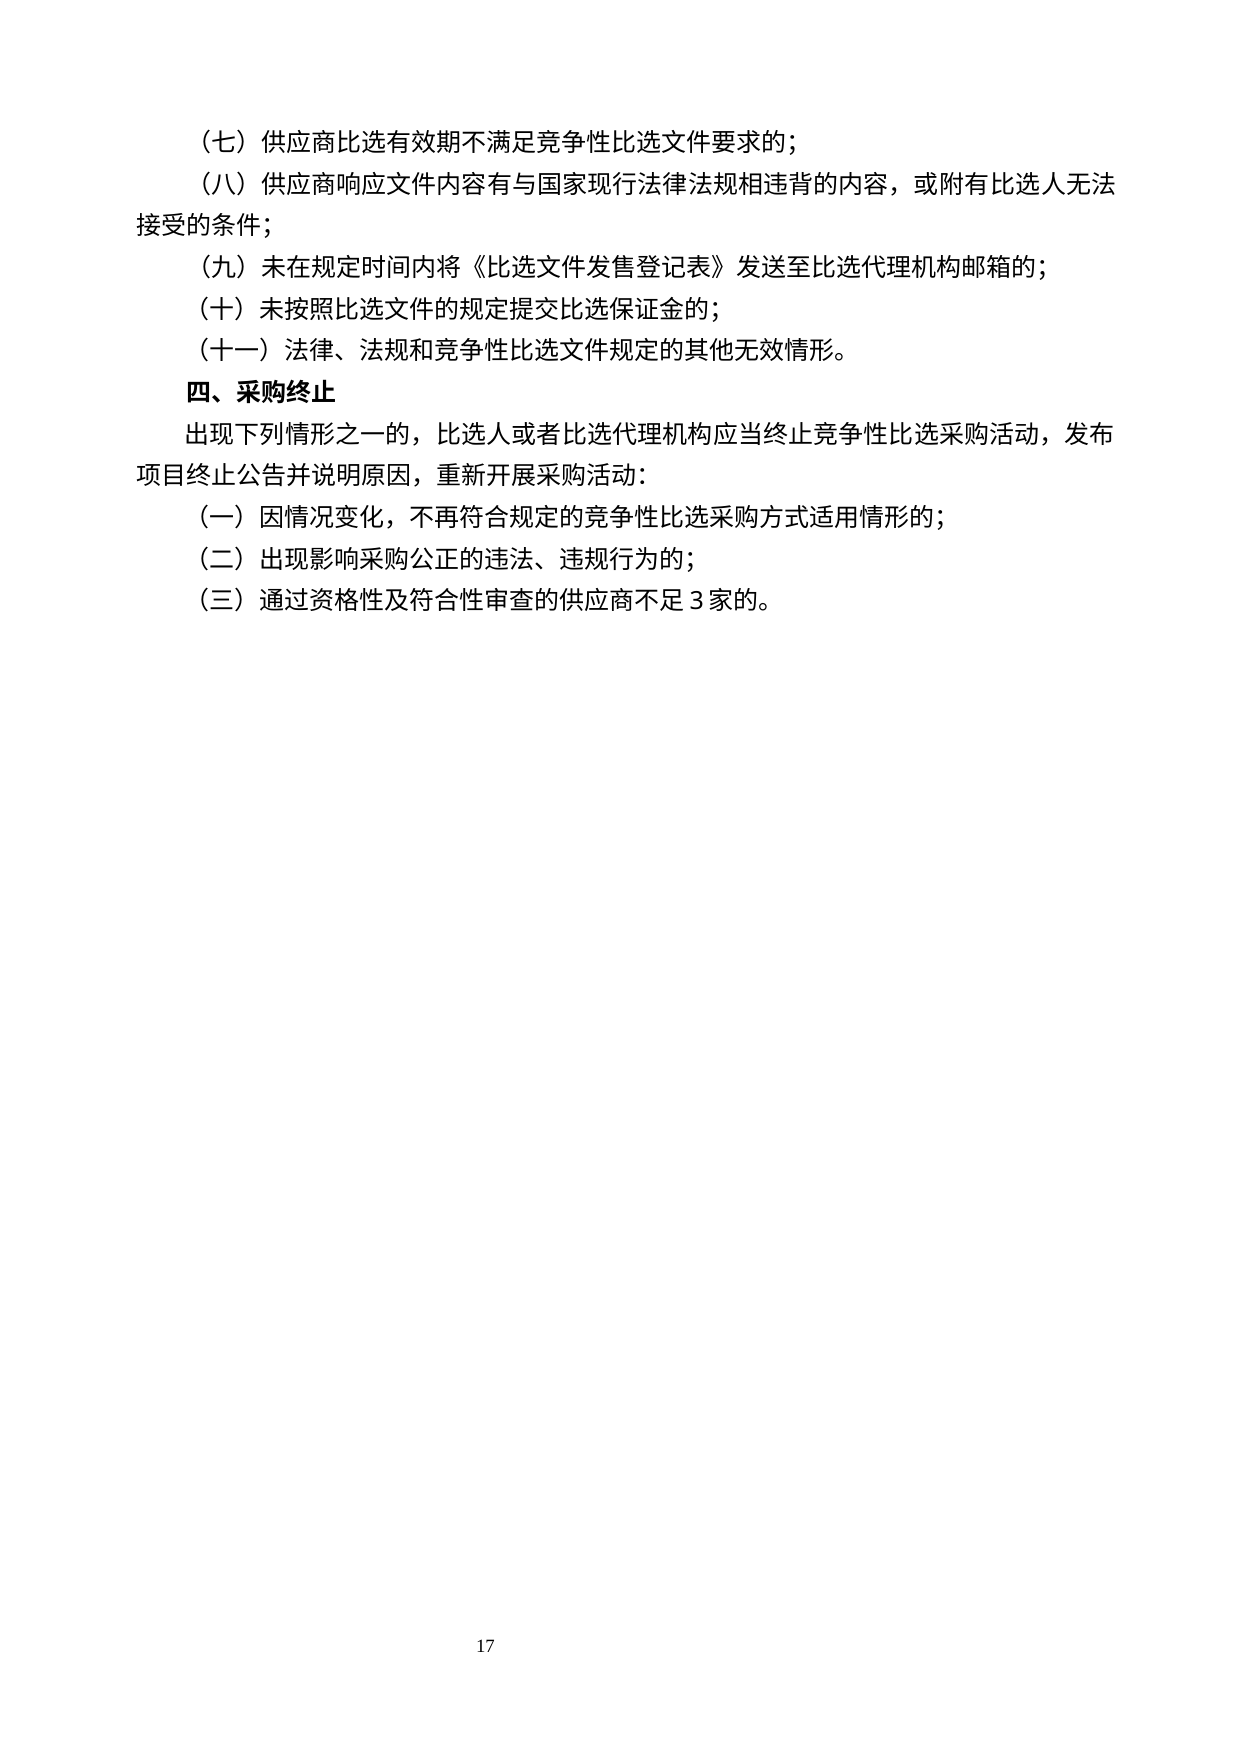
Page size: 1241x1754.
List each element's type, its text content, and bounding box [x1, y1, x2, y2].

text （十一）法律、法规和竞争性比选文件规定的其他无效情形。 [136, 326, 1116, 368]
text （七）供应商比选有效期不满足竞争性比选文件要求的； [136, 118, 1116, 160]
text 出现下列情形之一的，比选人或者比选代理机构应当终止竞争性比选采购活动，发布项目终止公告并说明原因，重新开展采购活动： [136, 410, 1116, 493]
text （十）未按照比选文件的规定提交比选保证金的； [136, 285, 1116, 326]
text （一）因情况变化，不再符合规定的竞争性比选采购方式适用情形的； [136, 493, 1116, 535]
text （三）通过资格性及符合性审查的供应商不足3家的。 [136, 576, 1116, 618]
text （二）出现影响采购公正的违法、违规行为的； [136, 535, 1116, 576]
text （八）供应商响应文件内容有与国家现行法律法规相违背的内容，或附有比选人无法接受的条件； [136, 160, 1116, 243]
subtitle 四、采购终止 [136, 368, 1116, 410]
text （九）未在规定时间内将《比选文件发售登记表》发送至比选代理机构邮箱的； [136, 243, 1116, 285]
